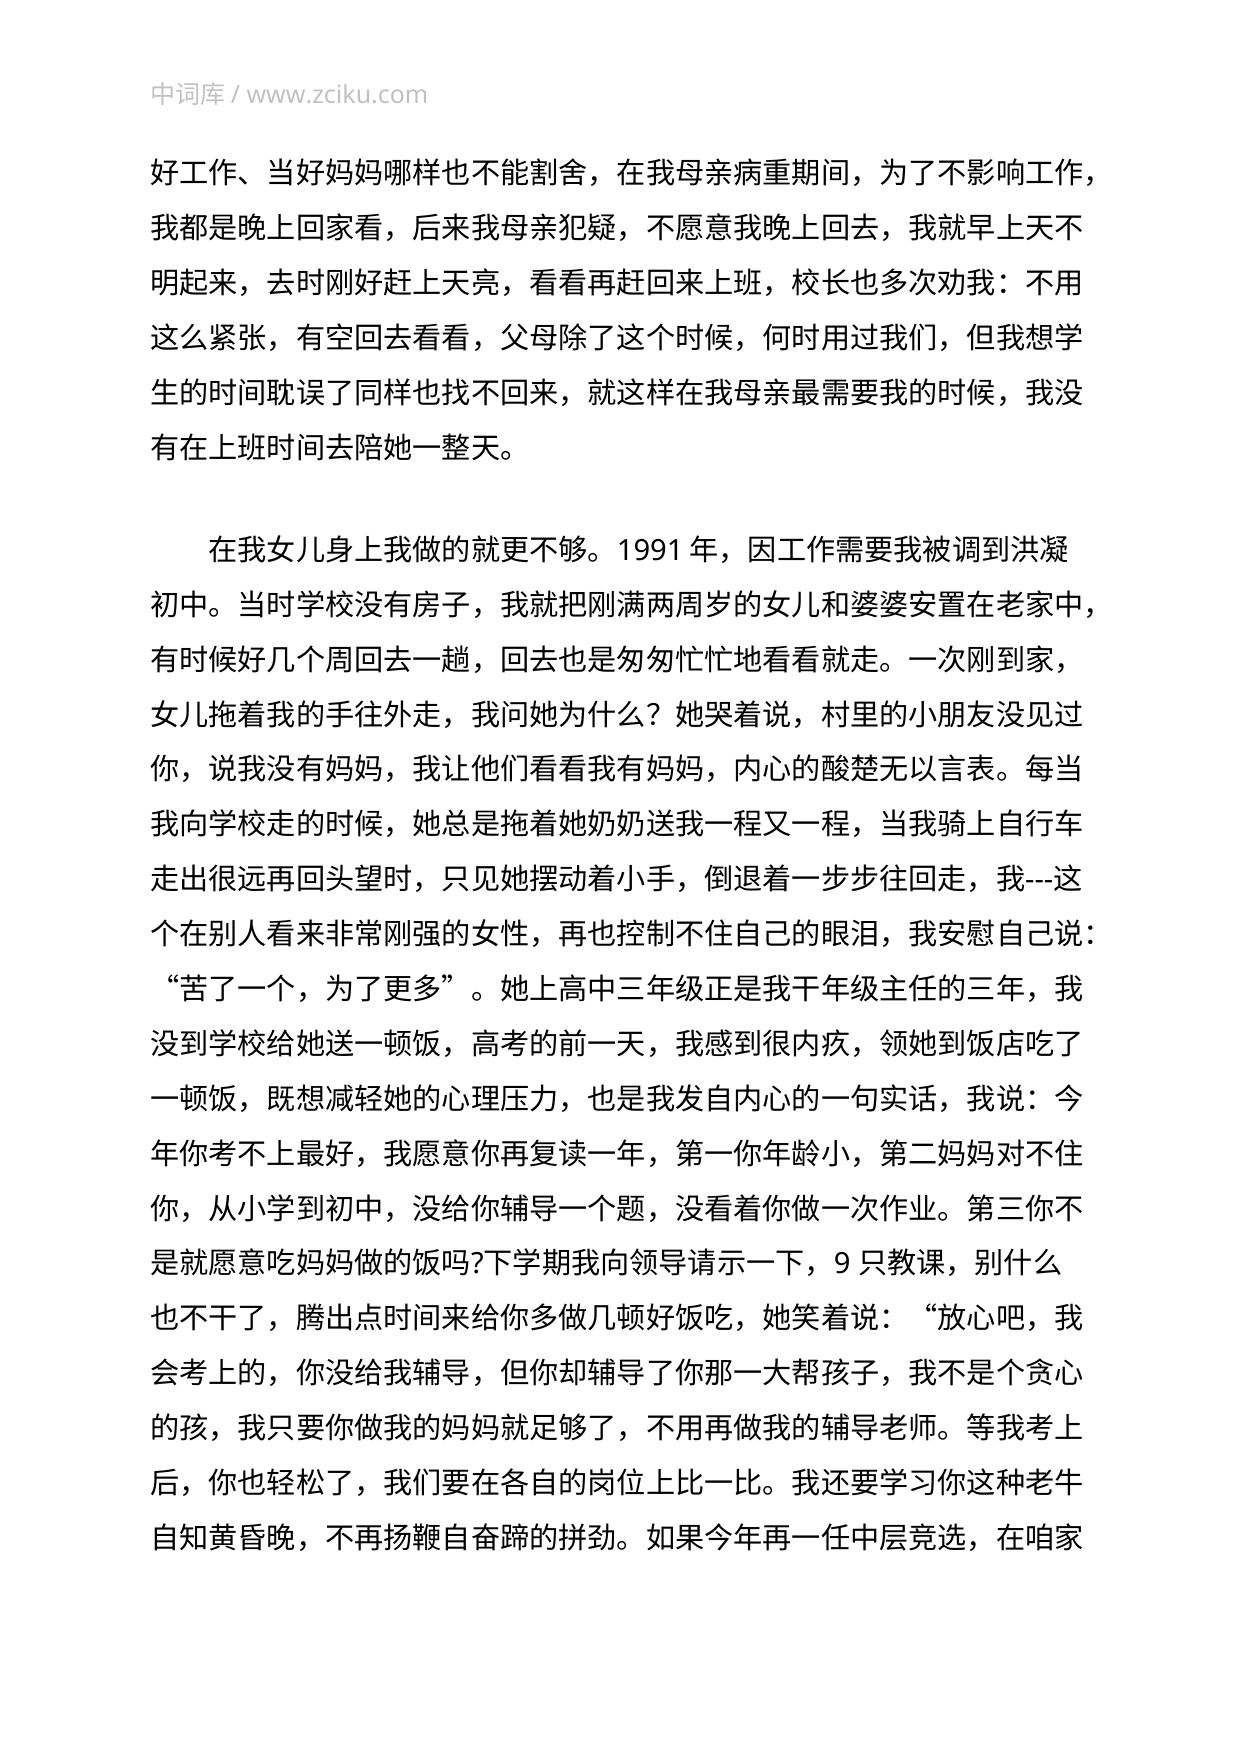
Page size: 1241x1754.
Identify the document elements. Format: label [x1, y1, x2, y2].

text [150, 526, 1090, 1557]
text [150, 150, 1090, 467]
